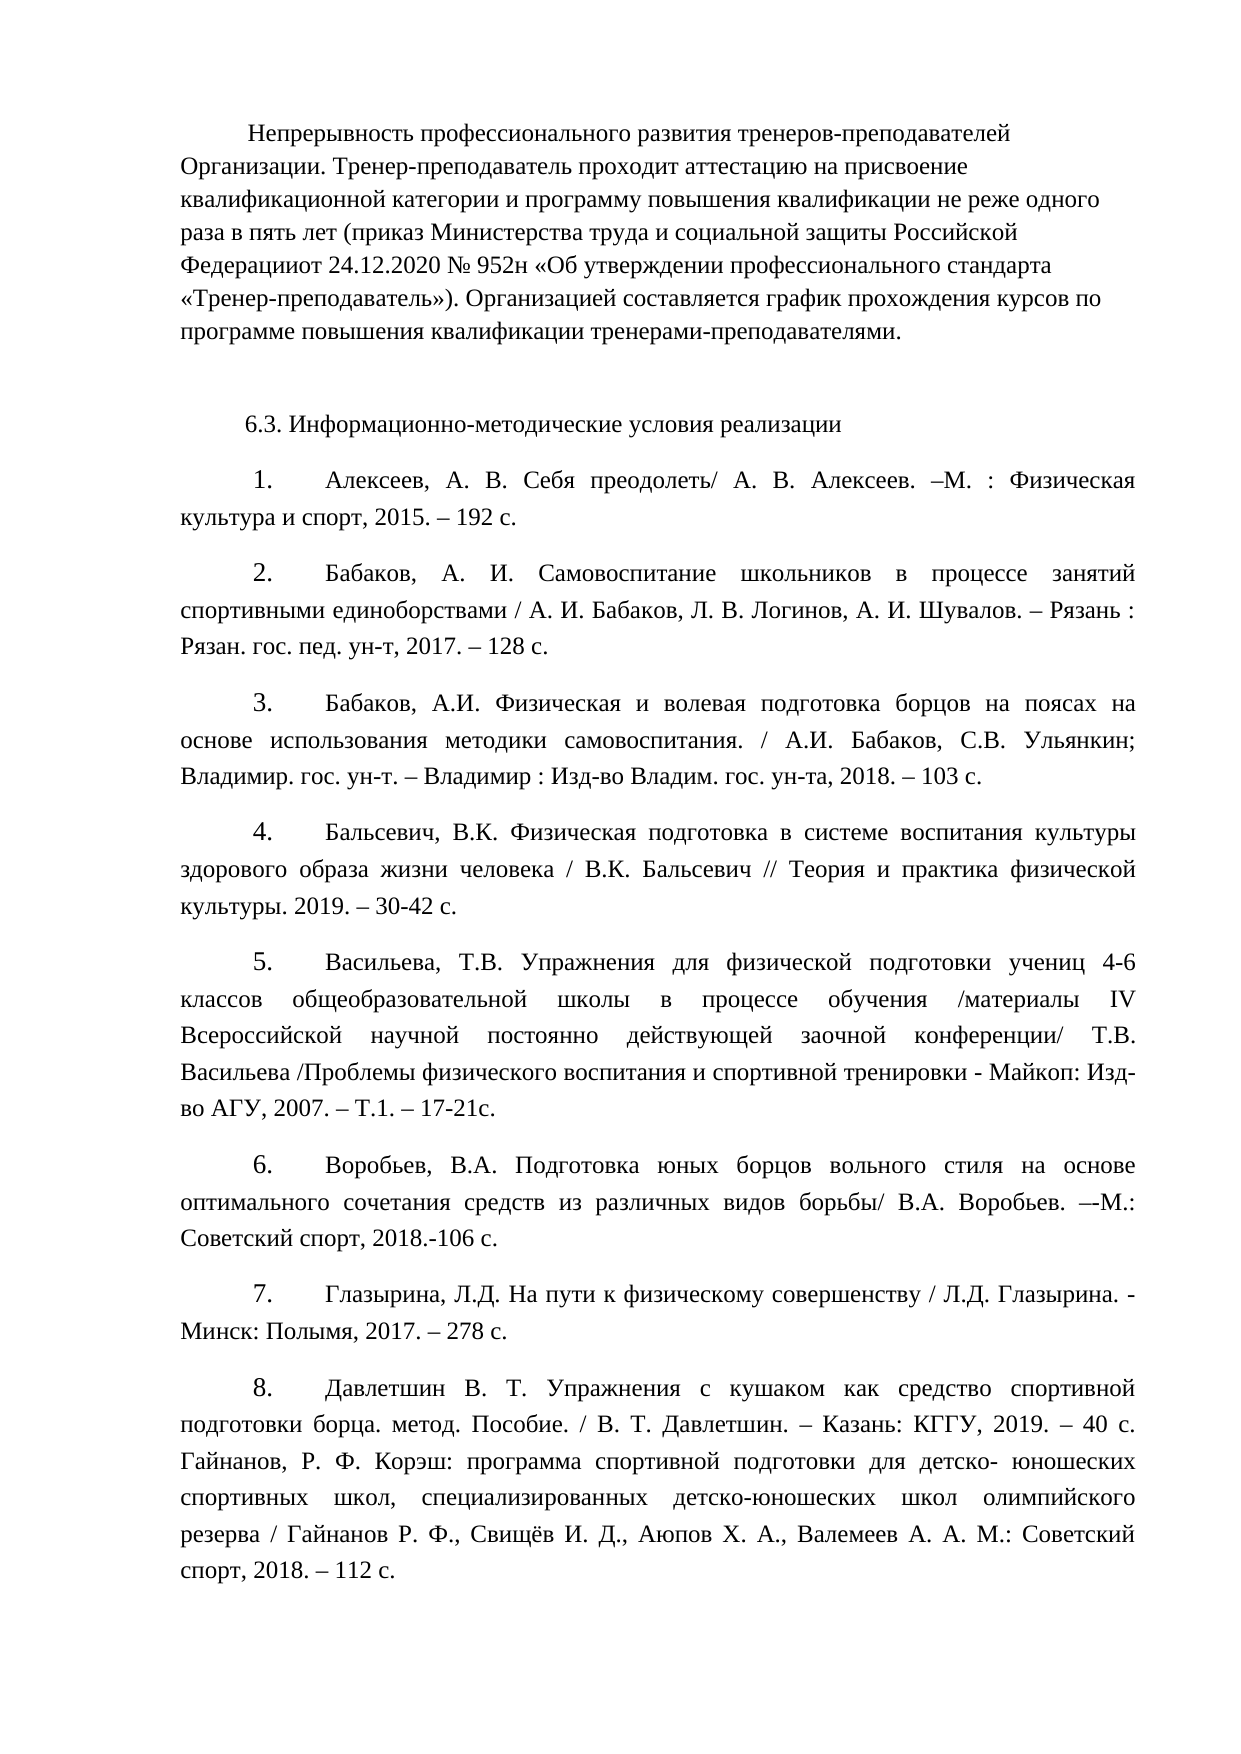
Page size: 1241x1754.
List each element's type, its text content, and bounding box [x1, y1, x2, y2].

list Воробьев, В.А. Подготовка юных борцов вольного стиля на основе оптимального сочетания средств из различных видов борьбы/ В.А. Воробьев. –-М.: Советский спорт, 2018.-106 с. [180, 1148, 1137, 1252]
text Непрерывность профессионального развития тренеров-преподавателей Организации. Тренер-преподаватель проходит аттестацию на присвоение квалификационной категории и программу повышения квалификации не реже одного раза в пять лет (приказ Министерства труда и социальной защиты Российской Федерацииот 24.12.2020 № 952н «Об утверждении профессионального стандарта «Тренер-преподаватель»). Организацией составляется график прохождения курсов по программе повышения квалификации тренерами-преподавателями. [180, 118, 1137, 345]
list Алексеев, А. В. Себя преодолеть/ А. В. Алексеев. –М. : Физическая культура и спорт, 2015. – 192 с. [180, 463, 1137, 531]
list Бабаков, А. И. Самовоспитание школьников в процессе занятий спортивными единоборствами / А. И. Бабаков, Л. В. Логинов, А. И. Шувалов. – Рязань : Рязан. гос. пед. ун-т, 2017. – 128 с. [180, 556, 1137, 660]
list Васильева, Т.В. Упражнения для физической подготовки учениц 4-6 классов общеобразовательной школы в процессе обучения /материалы IV Всероссийской научной постоянно действующей заочной конференции/ Т.В. Васильева /Проблемы физического воспитания и спортивной тренировки - Майкоп: Изд-во АГУ, 2007. – Т.1. – 17-21с. [180, 945, 1137, 1122]
list Бальсевич, В.К. Физическая подготовка в системе воспитания культуры здорового образа жизни человека / В.К. Бальсевич // Теория и практика физической культуры. 2019. – 30-42 с. [180, 816, 1137, 919]
list Глазырина, Л.Д. На пути к физическому совершенству / Л.Д. Глазырина. - Минск: Полымя, 2017. – 278 с. [180, 1277, 1137, 1345]
text 6.3. Информационно-методические условия реализации [244, 409, 1137, 438]
list Бабаков, А.И. Физическая и волевая подготовка борцов на поясах на основе использования методики самовоспитания. / А.И. Бабаков, С.В. Ульянкин; Владимир. гос. ун-т. – Владимир : Изд-во Владим. гос. ун-та, 2018. – 103 с. [180, 686, 1137, 790]
list Давлетшин В. Т. Упражнения с кушаком как средство спортивной подготовки борца. метод. Пособие. / В. Т. Давлетшин. – Казань: КГГУ, 2019. – 40 с. Гайнанов, Р. Ф. Корэш: программа спортивной подготовки для детско- юношеских спортивных школ, специализированных детско-юношеских школ олимпийского резерва / Гайнанов Р. Ф., Свищёв И. Д., Аюпов X. А., Валемеев А. А. М.: Советский спорт, 2018. – 112 с. [180, 1371, 1137, 1584]
